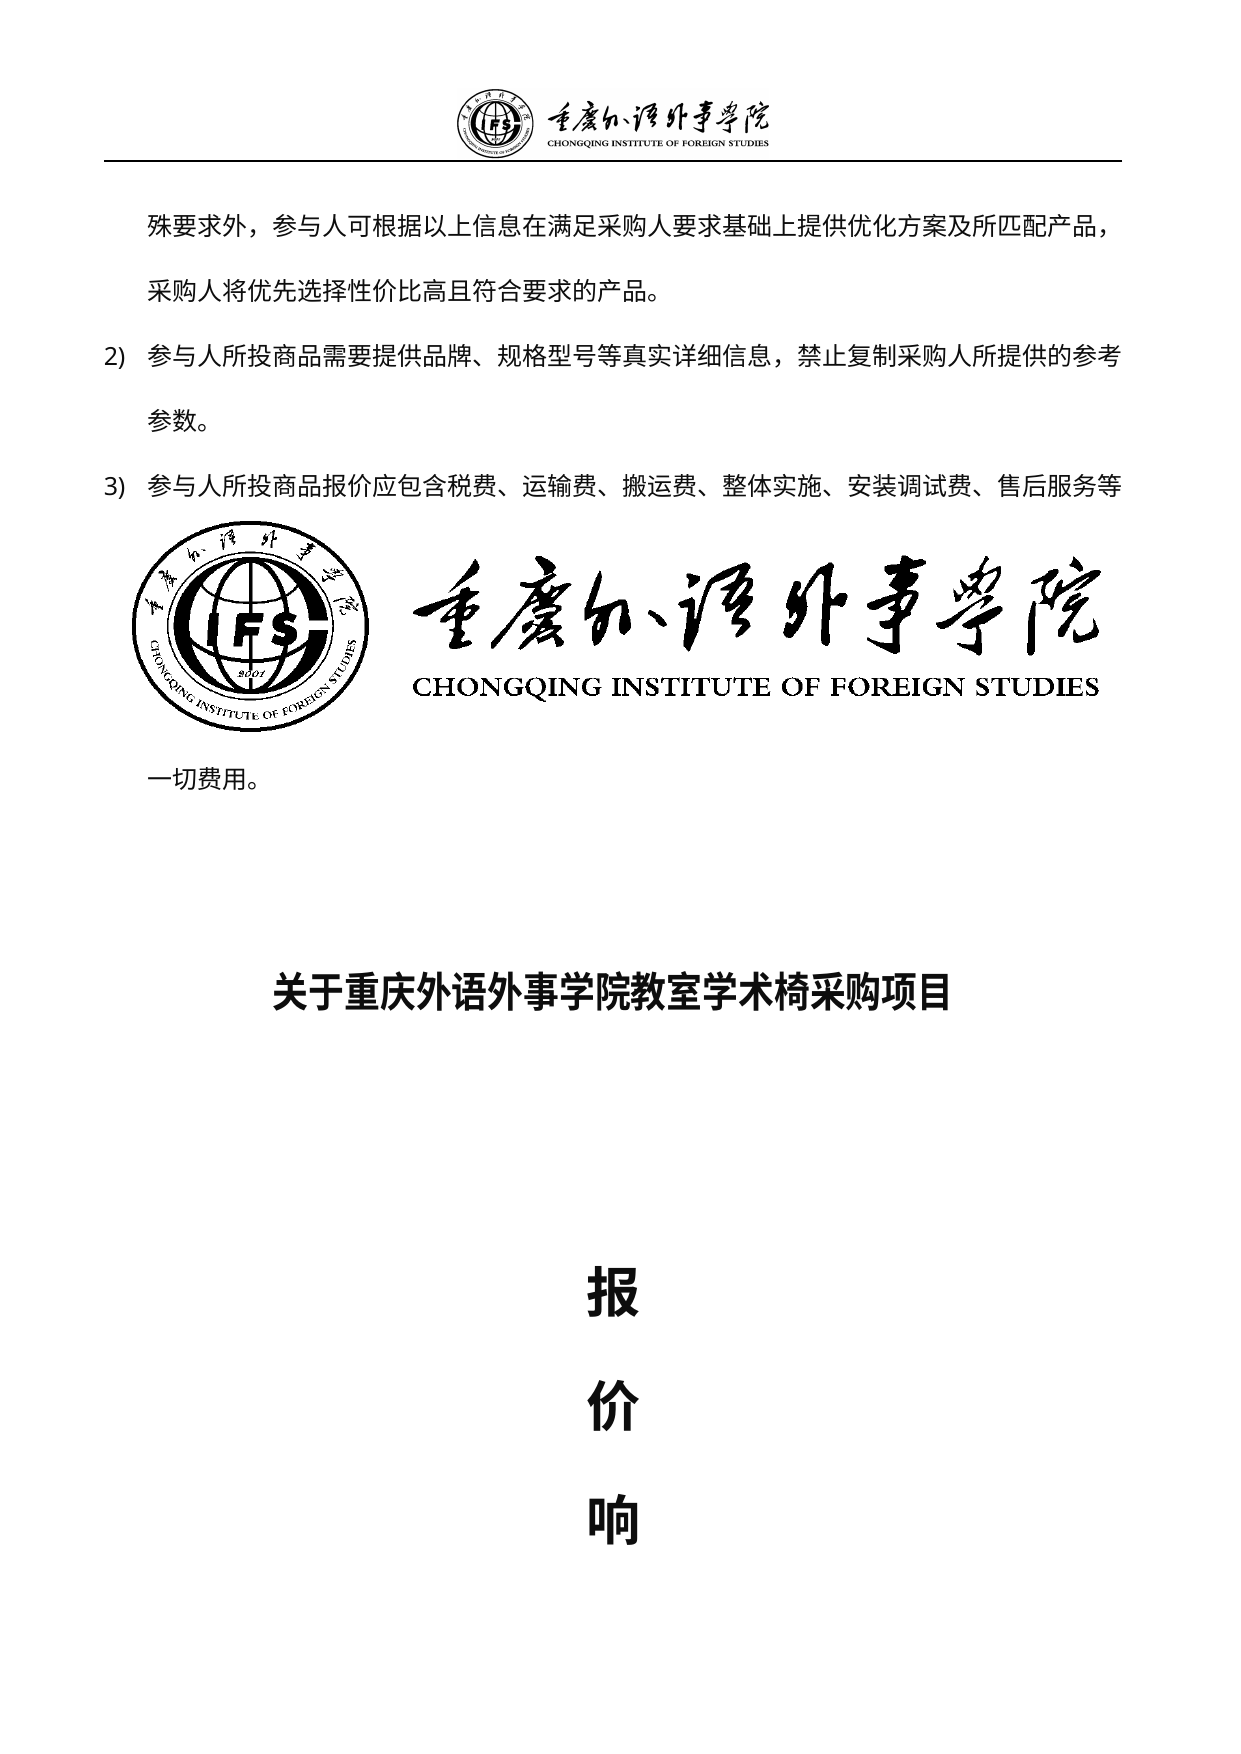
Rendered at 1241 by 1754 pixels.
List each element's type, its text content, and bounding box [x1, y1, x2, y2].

list 参与人所投商品报价应包含税费、运输费、搬运费、整体实施、安装调试费、售后服务等一切费用。 [103, 452, 1122, 810]
text 价 [103, 1354, 1122, 1451]
list 参与人所投商品需要提供品牌、规格型号等真实详细信息，禁止复制采购人所提供的参考参数。 [103, 322, 1122, 452]
list 本项目采用“公开询价”方式进行，《公开询价货物一览表》中所描述的“设备名称”、“规格型号（技术参数）”等信息均为采购人根据自身需求提供的参考数据，除采购人特殊要求外，参与人可根据以上信息在满足采购人要求基础上提供优化方案及所匹配产品，采购人将优先选择性价比高且符合要求的产品。 [103, 192, 1122, 322]
picture [456, 88, 769, 159]
text 关于重庆外语外事学院教室学术椅采购项目 [103, 957, 1122, 1022]
text 响 [103, 1468, 1122, 1566]
text 报 [103, 1240, 1122, 1337]
